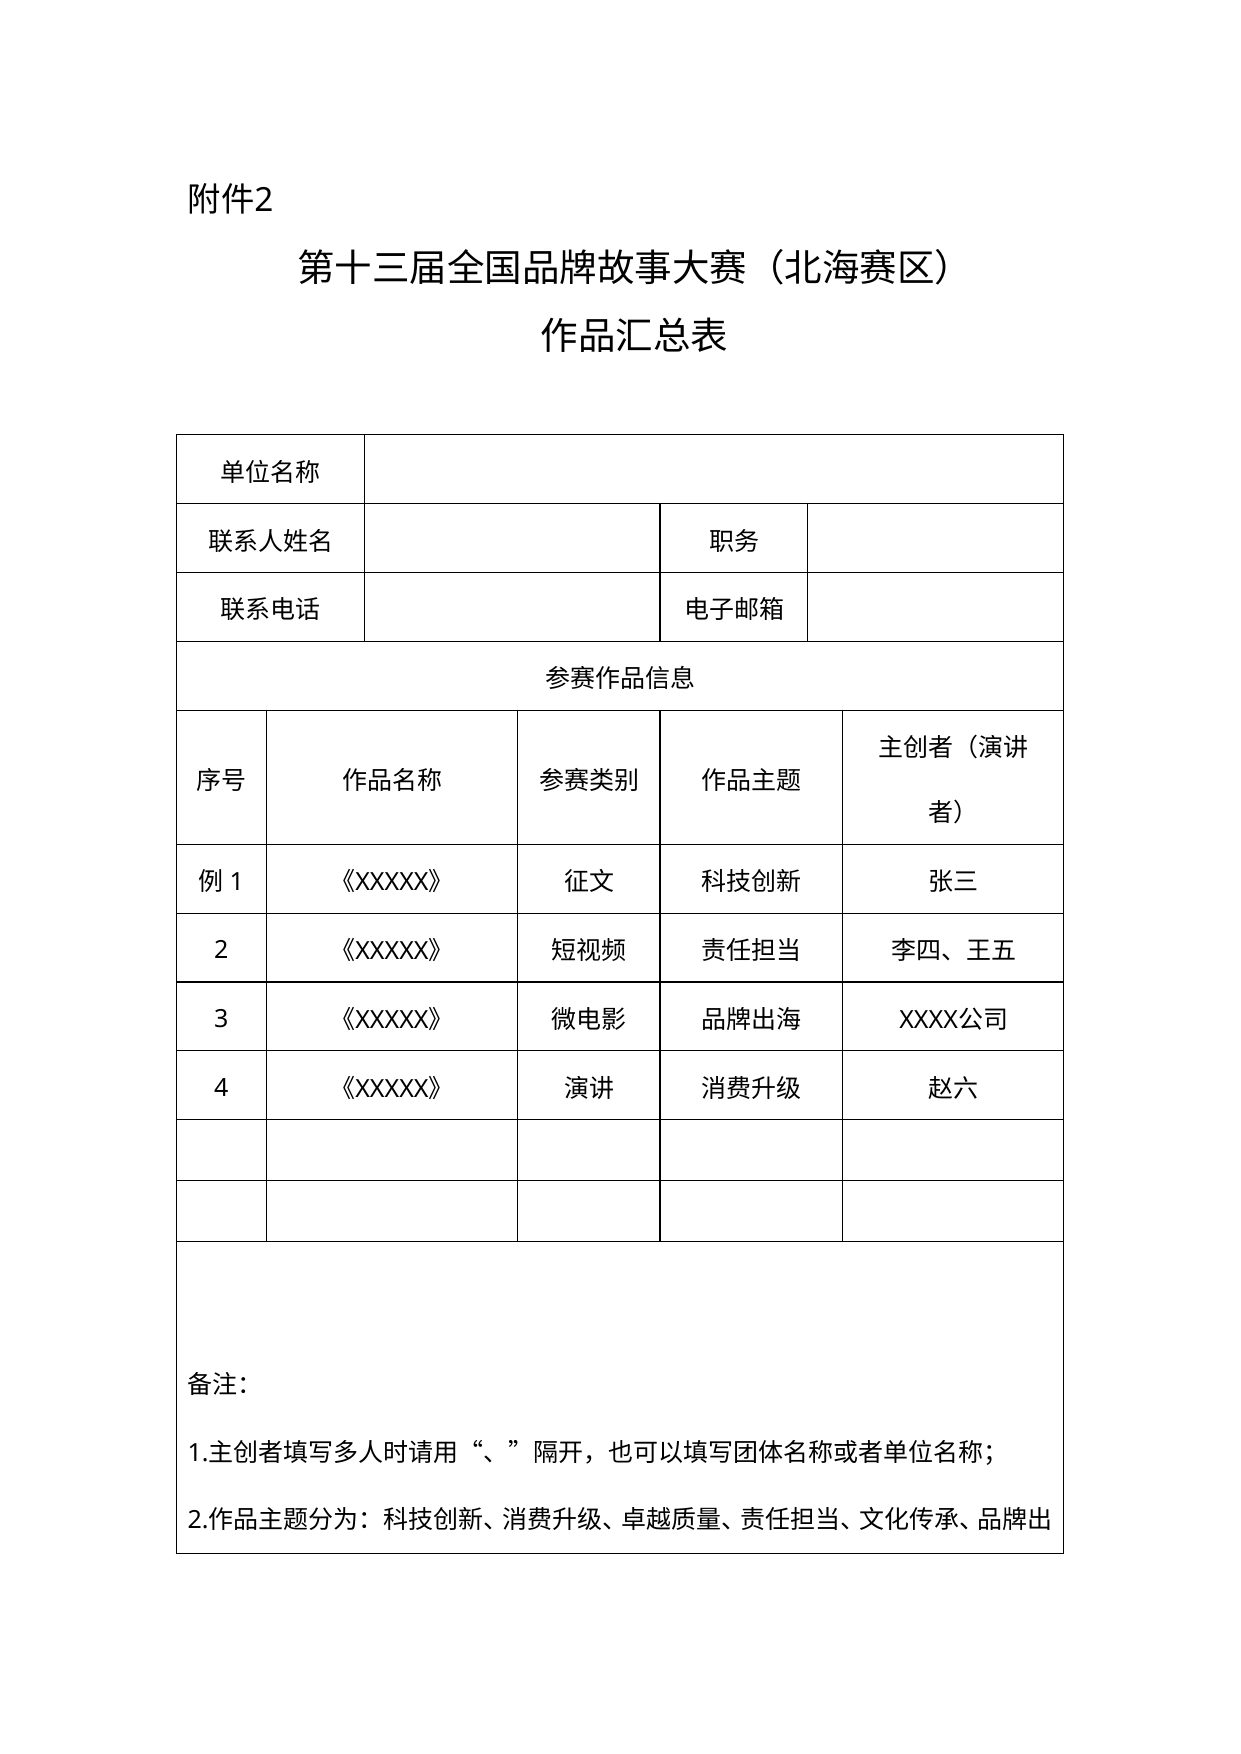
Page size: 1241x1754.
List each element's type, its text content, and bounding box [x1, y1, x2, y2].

table_cell 3 [177, 983, 265, 1050]
table_cell 参赛作品信息 [177, 642, 1063, 709]
table_header 单位名称 [177, 435, 364, 503]
table_cell [661, 1120, 842, 1180]
table_cell [177, 1120, 265, 1180]
text 第十三届全国品牌故事大赛（北海赛区） [216, 233, 1053, 298]
table_cell 《XXXXX》 [266, 914, 517, 981]
table_cell 张三 [843, 845, 1063, 912]
table_cell [365, 573, 659, 641]
text 作品汇总表 [216, 301, 1053, 366]
table_cell 《XXXXX》 [266, 1051, 517, 1119]
table_cell [843, 1120, 1063, 1180]
table_cell [266, 1120, 517, 1180]
table_cell [661, 1181, 842, 1241]
table_cell 李四、王五 [843, 914, 1063, 981]
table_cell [177, 1242, 1063, 1553]
table_cell XXXX公司 [843, 983, 1063, 1050]
table_cell 消费升级 [661, 1051, 842, 1119]
table_cell 联系人姓名 [177, 504, 364, 572]
table_cell 序号 [177, 711, 265, 843]
table_cell 品牌出海 [661, 983, 842, 1050]
table_cell 电子邮箱 [661, 573, 807, 641]
table_cell 2 [177, 914, 265, 981]
table_cell [843, 1181, 1063, 1241]
table_cell [808, 504, 1063, 572]
table_cell 作品名称 [266, 711, 517, 843]
table_cell 责任担当 [661, 914, 842, 981]
table_cell 演讲 [518, 1051, 659, 1119]
table_cell 4 [177, 1051, 265, 1119]
table_cell [518, 1181, 659, 1241]
table_cell 《XXXXX》 [266, 983, 517, 1050]
table_cell 微电影 [518, 983, 659, 1050]
table_header [365, 435, 1063, 503]
table_cell 参赛类别 [518, 711, 659, 843]
table_cell 例 1 [177, 845, 265, 912]
table_cell [808, 573, 1063, 641]
table_cell 赵六 [843, 1051, 1063, 1119]
table_cell 科技创新 [661, 845, 842, 912]
table_cell 《XXXXX》 [266, 845, 517, 912]
table_cell [518, 1120, 659, 1180]
table_cell [177, 1181, 265, 1241]
table_cell 短视频 [518, 914, 659, 981]
table_cell 主创者（演讲者） [843, 711, 1063, 843]
table_cell 职务 [661, 504, 807, 572]
text 附件2 [187, 165, 1053, 230]
table_cell [266, 1181, 517, 1241]
table_cell 联系电话 [177, 573, 364, 641]
table_cell [365, 504, 659, 572]
table_cell 作品主题 [661, 711, 842, 843]
table_cell 征文 [518, 845, 659, 912]
